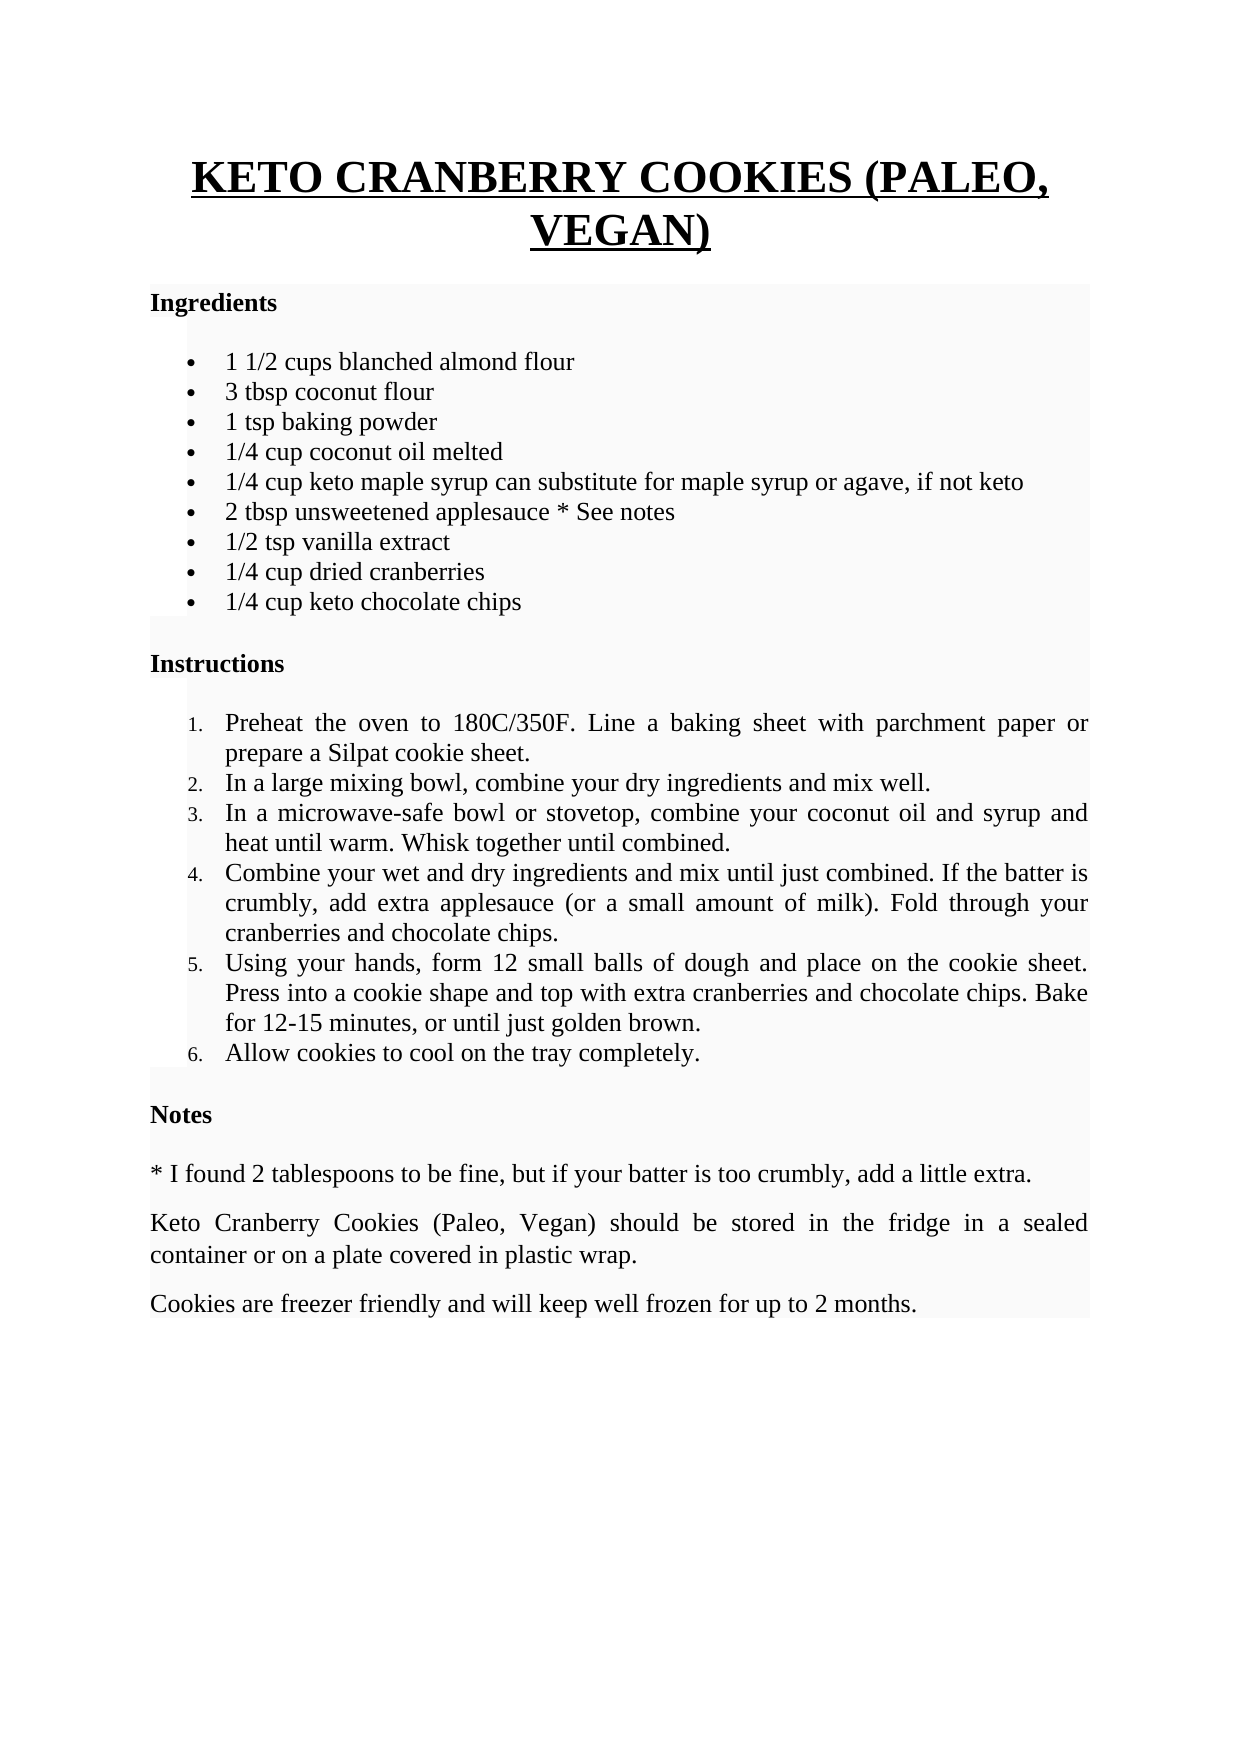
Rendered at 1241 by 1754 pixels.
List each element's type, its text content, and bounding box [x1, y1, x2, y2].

list 1 tsp baking powder [187, 406, 1090, 436]
list 2 tbsp unsweetened applesauce * See notes [187, 496, 1090, 526]
list In a microwave-safe bowl or stovetop, combine your coconut oil and syrup and heat until warm. Whisk together until combined. [187, 797, 1090, 857]
list Using your hands, form 12 small balls of dough and place on the cookie sheet. Press into a cookie shape and top with extra cranberries and chocolate chips. Bake for 12-15 minutes, or until just golden brown. [187, 947, 1090, 1037]
list 1 1/2 cups blanched almond flour [187, 346, 1090, 376]
list Combine your wet and dry ingredients and mix until just combined. If the batter is crumbly, add extra applesauce (or a small amount of milk). Fold through your cranberries and chocolate chips. [187, 857, 1090, 947]
subtitle Notes [150, 1096, 1090, 1129]
subtitle Ingredients [150, 284, 1090, 317]
list 1/4 cup keto chocolate chips [187, 586, 1090, 616]
list 1/4 cup coconut oil melted [187, 436, 1090, 466]
text Keto Cranberry Cookies (Paleo, Vegan) should be stored in the fridge in a sealed container or on a plate covered in plastic wrap. [150, 1207, 1090, 1269]
text Cookies are freezer friendly and will keep well frozen for up to 2 months. [150, 1288, 1090, 1318]
list 1/2 tsp vanilla extract [187, 526, 1090, 556]
list 1/4 cup dried cranberries [187, 556, 1090, 586]
list 1/4 cup keto maple syrup can substitute for maple syrup or agave, if not keto [187, 466, 1090, 496]
text KETO CRANBERRY COOKIES (PALEO, VEGAN) [150, 150, 1090, 255]
list Allow cookies to cool on the tray completely. [187, 1037, 1090, 1067]
subtitle Instructions [150, 645, 1090, 678]
text * I found 2 tablespoons to be fine, but if your batter is too crumbly, add a little extra. [150, 1158, 1090, 1188]
list 3 tbsp coconut flour [187, 376, 1090, 406]
list In a large mixing bowl, combine your dry ingredients and mix well. [187, 767, 1090, 797]
list Preheat the oven to 180C/350F. Line a baking sheet with parchment paper or prepare a Silpat cookie sheet. [187, 707, 1090, 767]
